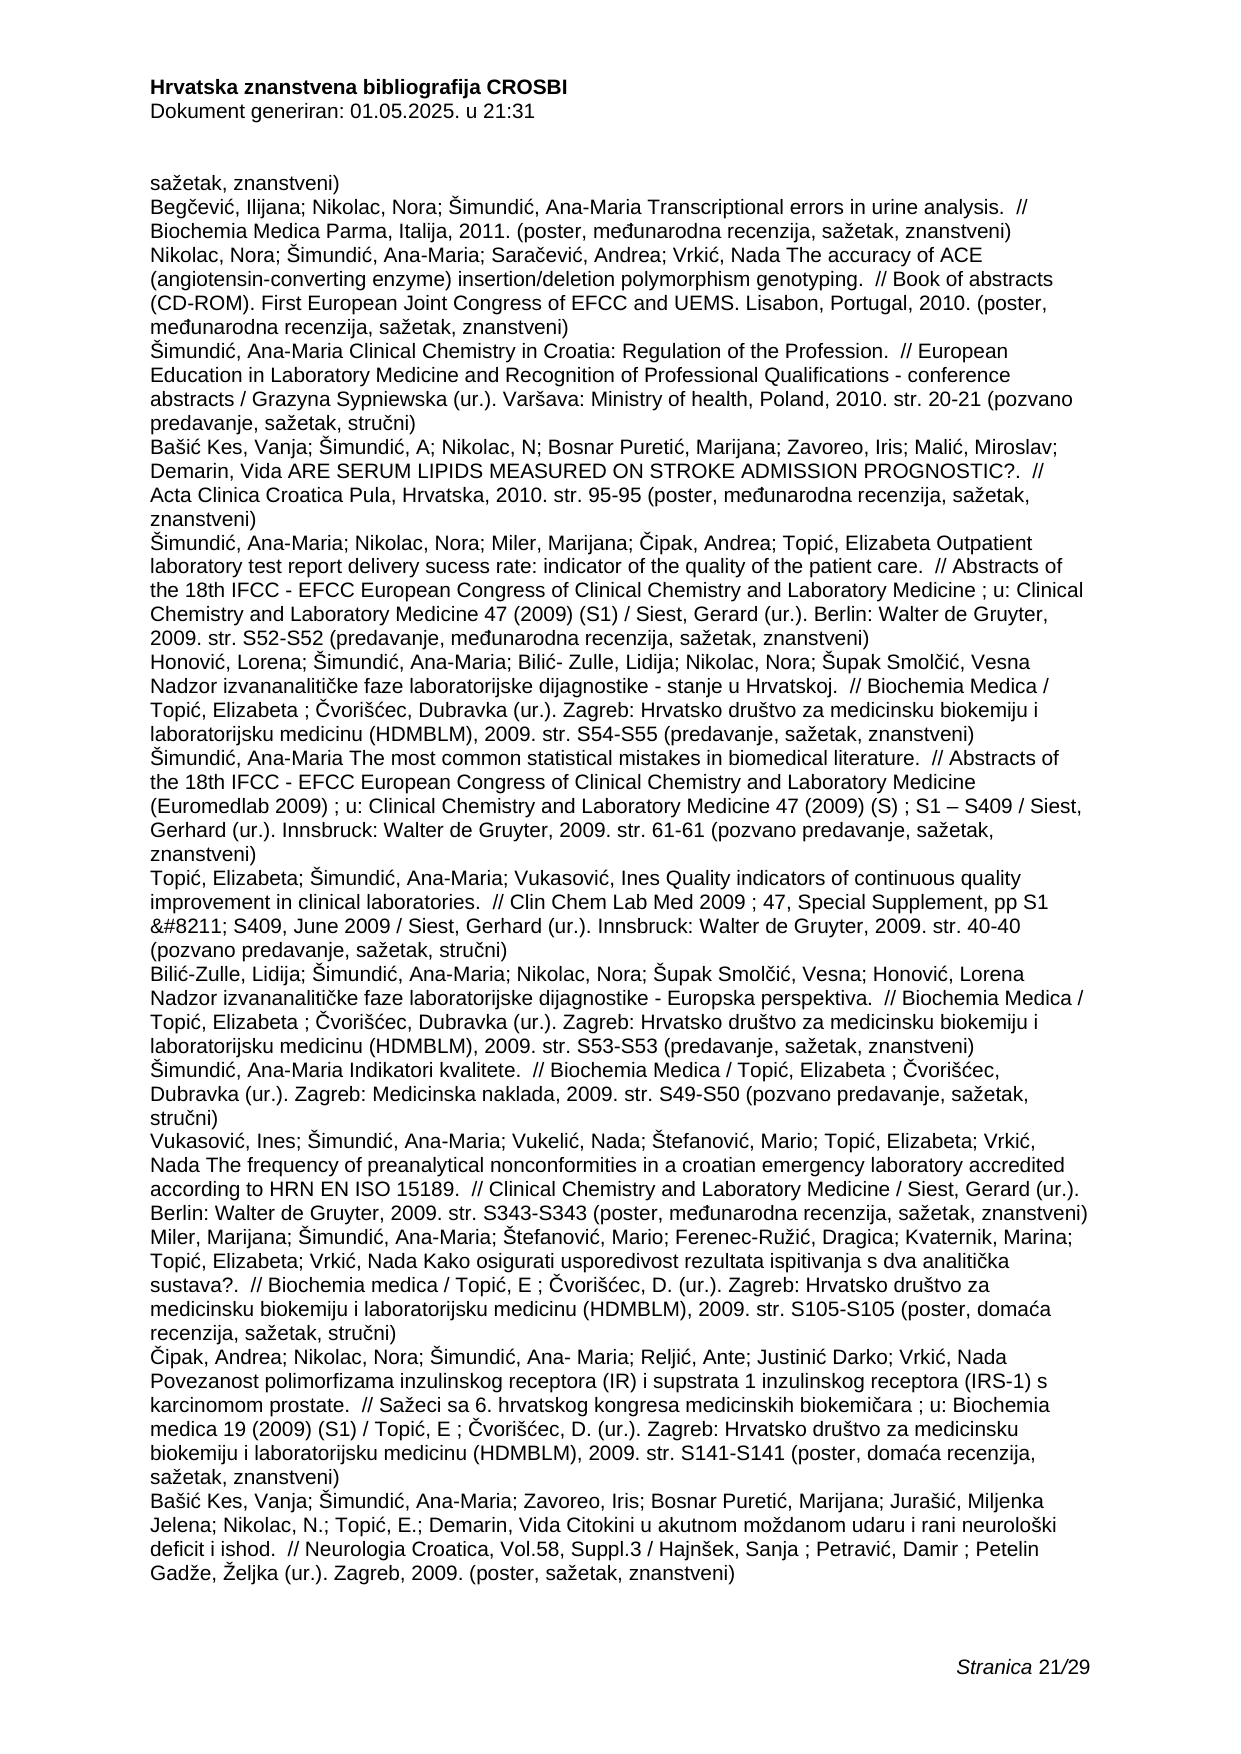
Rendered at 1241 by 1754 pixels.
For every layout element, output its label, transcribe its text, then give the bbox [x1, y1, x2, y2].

text Šimundić, Ana-Maria [150, 1057, 1090, 1129]
text Šimundić, Ana-Maria; Nikolac, Nora; Miler, Marijana; Čipak, Andrea; Topić, Elizabeta [150, 530, 1090, 650]
text Topić, Elizabeta; Šimundić, Ana-Maria; Vukasović, Ines [150, 866, 1090, 962]
text Miler, Marijana; Šimundić, Ana-Maria; Štefanović, Mario; Ferenec-Ružić, Dragica; Kvaternik, Marina; Topić, Elizabeta; Vrkić, Nada [150, 1225, 1090, 1345]
text Bilić-Zulle, Lidija; Šimundić, Ana-Maria; Nikolac, Nora; Šupak Smolčić, Vesna; Honović, Lorena [150, 962, 1090, 1057]
text Bašić Kes, Vanja; Šimundić, Ana-Maria; Zavoreo, Iris; Bosnar Puretić, Marijana; Jurašić, Miljenka Jelena; Nikolac, N.; Topić, E.; Demarin, Vida [150, 1489, 1090, 1584]
text Vukasović, Ines; Šimundić, Ana-Maria; Vukelić, Nada; Štefanović, Mario; Topić, Elizabeta; Vrkić, Nada [150, 1129, 1090, 1225]
text Begčević, Ilijana; Nikolac, Nora; Šimundić, Ana-Maria [150, 195, 1090, 243]
text Bašić Kes, Vanja; Šimundić, A; Nikolac, N; Bosnar Puretić, Marijana; Zavoreo, Iris; Malić, Miroslav; Demarin, Vida [150, 434, 1090, 530]
text Nikolac, Nora; Šimundić, Ana-Maria; Saračević, Andrea; Vrkić, Nada [150, 243, 1090, 339]
text Čipak, Andrea; Nikolac, Nora; Šimundić, Ana- Maria; Reljić, Ante; Justinić Darko; Vrkić, Nada [150, 1345, 1090, 1489]
text Šimundić, Ana-Maria [150, 339, 1090, 434]
text Honović, Lorena; Šimundić, Ana-Maria; Bilić- Zulle, Lidija; Nikolac, Nora; Šupak Smolčić, Vesna [150, 650, 1090, 746]
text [150, 171, 1090, 195]
text Šimundić, Ana-Maria [150, 746, 1090, 866]
